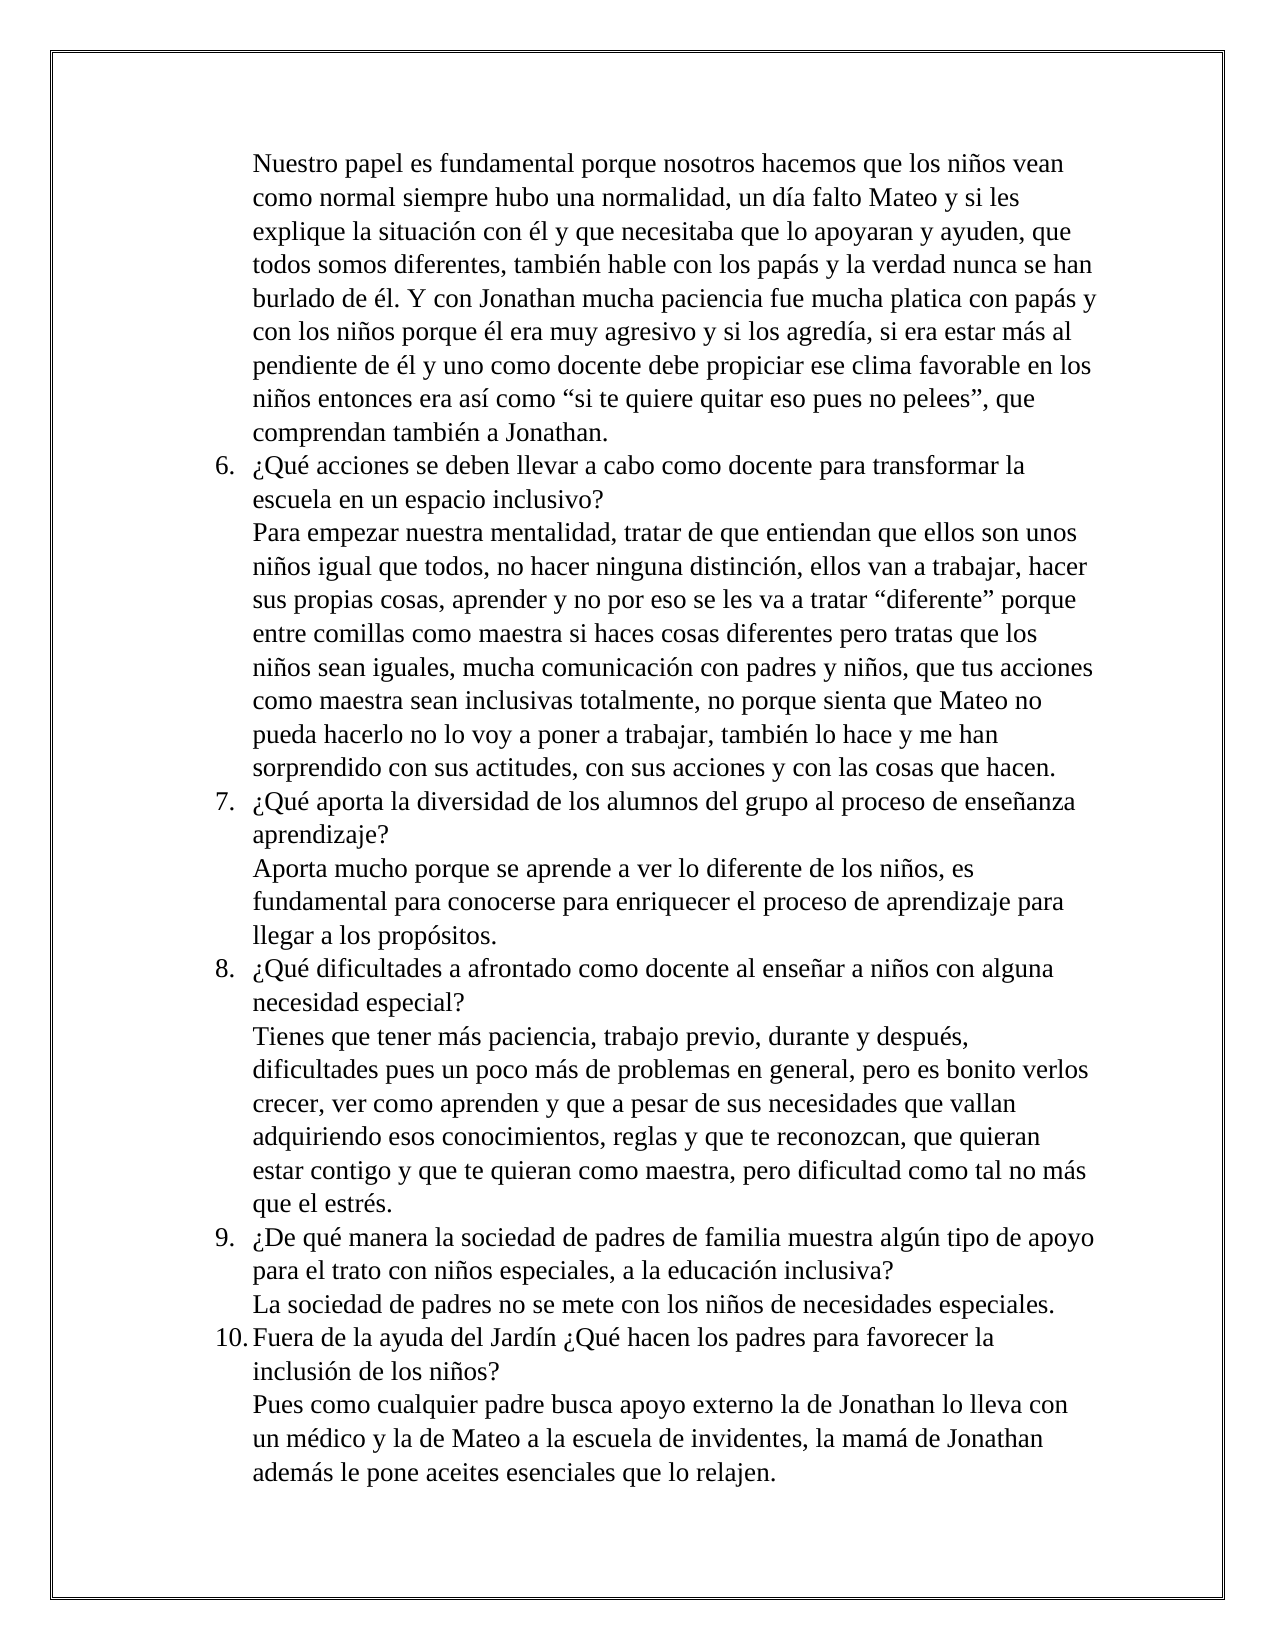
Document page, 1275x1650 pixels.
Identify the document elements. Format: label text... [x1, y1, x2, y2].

list Nuestro papel es fundamental porque nosotros hacemos que los niños vean como normal siempre hubo una normalidad, un día falto Mateo y si les explique la situación con él y que necesitaba que lo apoyaran y ayuden, que todos somos diferentes, también hable con los papás y la verdad nunca se han burlado de él. Y con Jonathan mucha paciencia fue mucha platica con papás y con los niños porque él era muy agresivo y si los agredía, si era estar más al pendiente de él y uno como docente debe propiciar ese clima favorable en los niños entonces era así como “si te quiere quitar eso pues no pelees”, que comprendan también a Jonathan. [252, 148, 1098, 447]
list Fuera de la ayuda del Jardín ¿Qué hacen los padres para favorecer la inclusión de los niños? [215, 1322, 1098, 1386]
list Pues como cualquier padre busca apoyo externo la de Jonathan lo lleva con un médico y la de Mateo a la escuela de invidentes, la mamá de Jonathan además le pone aceites esenciales que lo relajen. [252, 1389, 1098, 1487]
list Aporta mucho porque se aprende a ver lo diferente de los niños, es fundamental para conocerse para enriquecer el proceso de aprendizaje para llegar a los propósitos. [252, 852, 1098, 950]
list Tienes que tener más paciencia, trabajo previo, durante y después, dificultades pues un poco más de problemas en general, pero es bonito verlos crecer, ver como aprenden y que a pesar de sus necesidades que vallan adquiriendo esos conocimientos, reglas y que te reconozcan, que quieran estar contigo y que te quieran como maestra, pero dificultad como tal no más que el estrés. [252, 1020, 1098, 1218]
list ¿Qué dificultades a afrontado como docente al enseñar a niños con alguna necesidad especial? [215, 953, 1098, 1017]
list Para empezar nuestra mentalidad, tratar de que entiendan que ellos son unos niños igual que todos, no hacer ninguna distinción, ellos van a trabajar, hacer sus propias cosas, aprender y no por eso se les va a tratar “diferente” porque entre comillas como maestra si haces cosas diferentes pero tratas que los niños sean iguales, mucha comunicación con padres y niños, que tus acciones como maestra sean inclusivas totalmente, no porque sienta que Mateo no pueda hacerlo no lo voy a poner a trabajar, también lo hace y me han sorprendido con sus actitudes, con sus acciones y con las cosas que hacen. [252, 517, 1098, 782]
list ¿De qué manera la sociedad de padres de familia muestra algún tipo de apoyo para el trato con niños especiales, a la educación inclusiva? [215, 1221, 1098, 1286]
list La sociedad de padres no se mete con los niños de necesidades especiales. [252, 1288, 1098, 1319]
list ¿Qué acciones se deben llevar a cabo como docente para transformar la escuela en un espacio inclusivo? [215, 449, 1098, 514]
list ¿Qué aporta la diversidad de los alumnos del grupo al proceso de enseñanza aprendizaje? [215, 785, 1098, 849]
